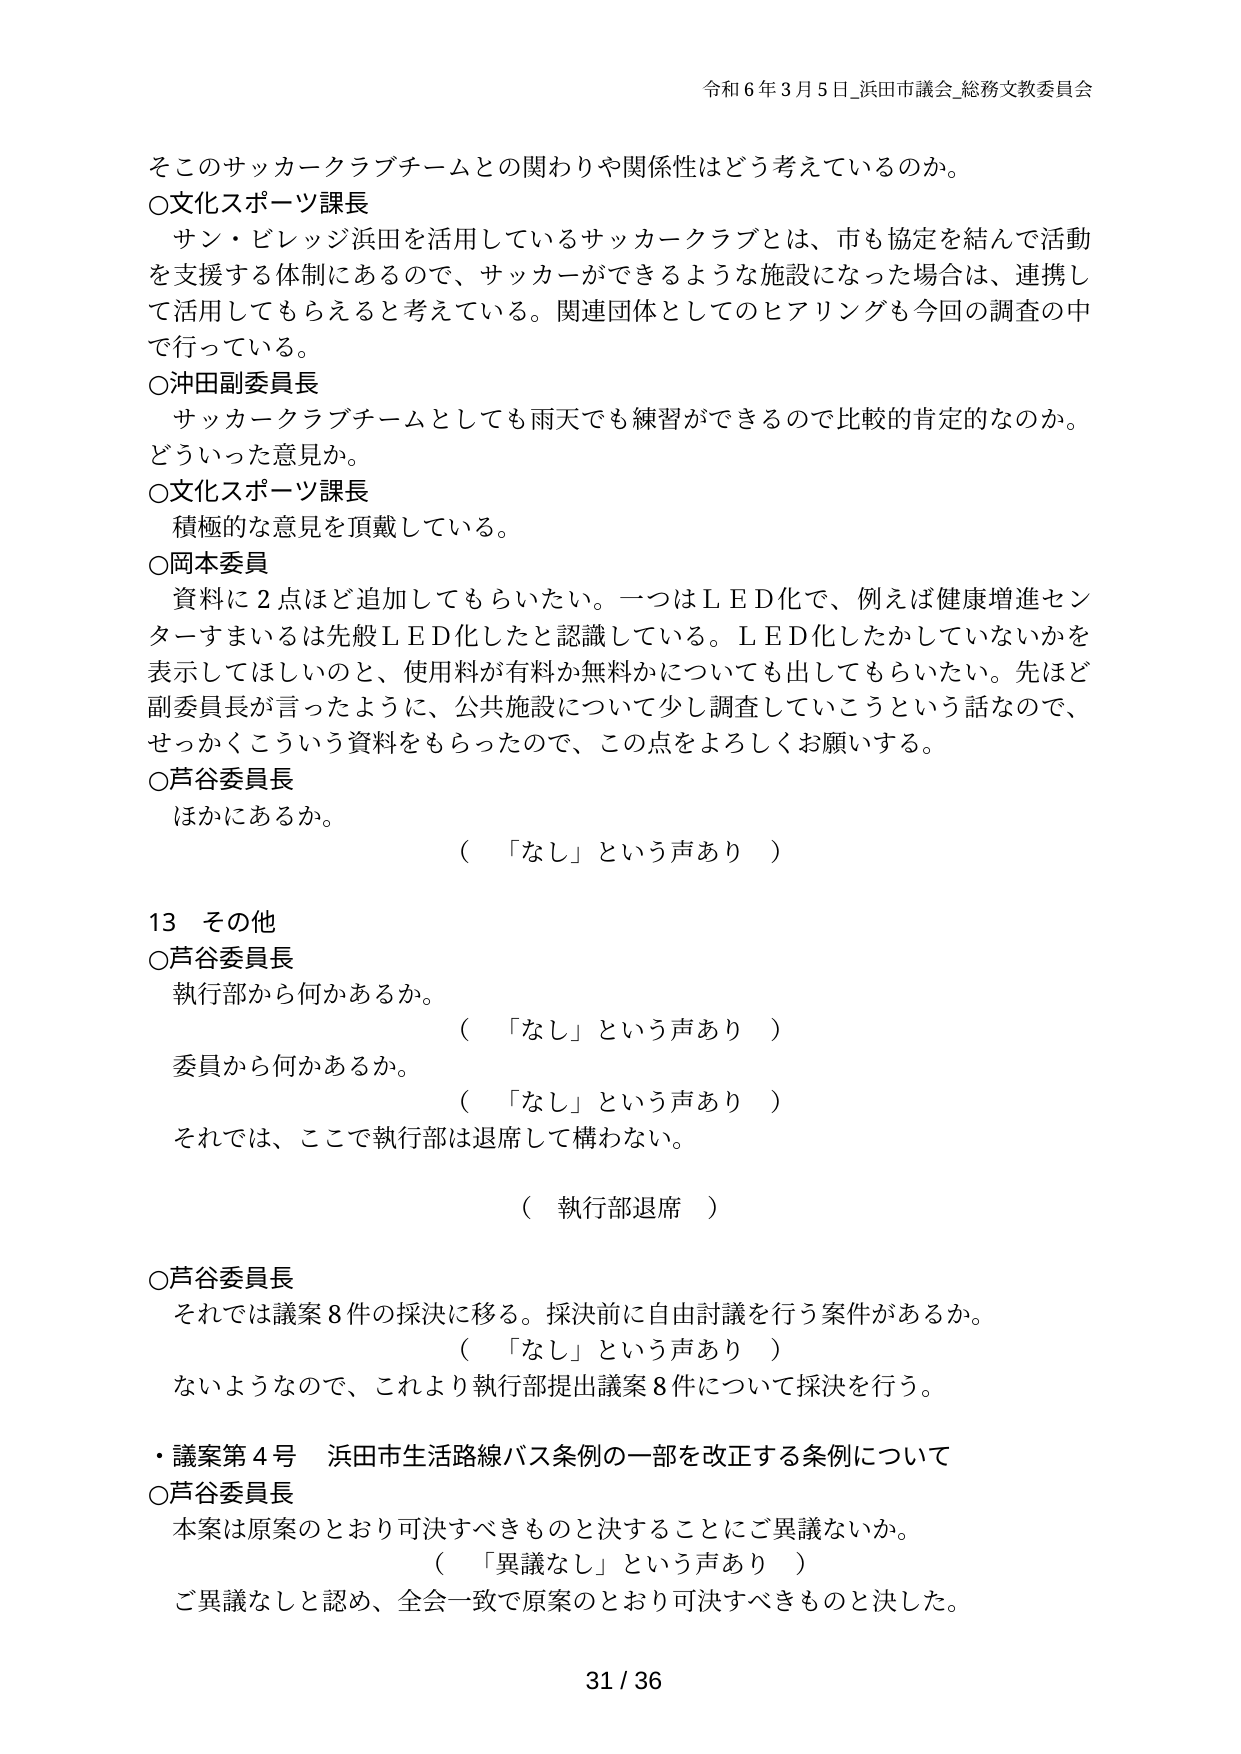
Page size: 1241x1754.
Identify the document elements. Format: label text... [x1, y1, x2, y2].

text ・議案第4号 浜田市生活路線バス条例の一部を改正する条例について [148, 1437, 1092, 1473]
text 13 その他 [148, 902, 1092, 938]
text ○芦谷委員長 [148, 1258, 1092, 1295]
text （ 「なし」という声あり ） [148, 832, 1092, 868]
text （ 「なし」という声あり ） [148, 1011, 1092, 1047]
text （ 執行部退席 ） [148, 1188, 1092, 1224]
text サン・ビレッジ浜田を活用しているサッカークラブとは、市も協定を結んで活動を支援する体制にあるので、サッカーができるような施設になった場合は、連携して活用してもらえると考えている。関連団体としてのヒアリングも今回の調査の中で行っている。 [148, 220, 1092, 364]
text それでは議案8件の採決に移る。採決前に自由討議を行う案件があるか。 [148, 1295, 1092, 1331]
text 執行部から何かあるか。 [148, 975, 1092, 1011]
text ○沖田副委員長 [148, 364, 1092, 400]
text 本案は原案のとおり可決すべきものと決することにご異議ないか。 [148, 1509, 1092, 1545]
text ○芦谷委員長 [148, 938, 1092, 975]
text 委員から何かあるか。 [148, 1047, 1092, 1082]
text それでは、ここで執行部は退席して構わない。 [148, 1118, 1092, 1154]
text ほかにあるか。 [148, 796, 1092, 832]
text 資料に2点ほど追加してもらいたい。一つはＬＥＤ化で、例えば健康増進センターすまいるは先般ＬＥＤ化したと認識している。ＬＥＤ化したかしていないかを表示してほしいのと、使用料が有料か無料かについても出してもらいたい。先ほど副委員長が言ったように、公共施設について少し調査していこうという話なので、せっかくこういう資料をもらったので、この点をよろしくお願いする。 [148, 580, 1092, 760]
text （ 「なし」という声あり ） [148, 1331, 1092, 1367]
text ないようなので、これより執行部提出議案8件について採決を行う。 [148, 1367, 1092, 1403]
text ○芦谷委員長 [148, 1473, 1092, 1509]
text ○芦谷委員長 [148, 760, 1092, 796]
text ○岡本委員 [148, 544, 1092, 580]
text ご異議なしと認め、全会一致で原案のとおり可決すべきものと決した。 [148, 1581, 1092, 1617]
text （ 「なし」という声あり ） [148, 1082, 1092, 1118]
text 積極的な意見を頂戴している。 [148, 508, 1092, 544]
text ○文化スポーツ課長 [148, 472, 1092, 508]
text サッカークラブチームとしても雨天でも練習ができるので比較的肯定的なのか。どういった意見か。 [148, 400, 1092, 472]
text ○文化スポーツ課長 [148, 184, 1092, 220]
text （ 「異議なし」という声あり ） [148, 1545, 1092, 1581]
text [148, 148, 1092, 184]
